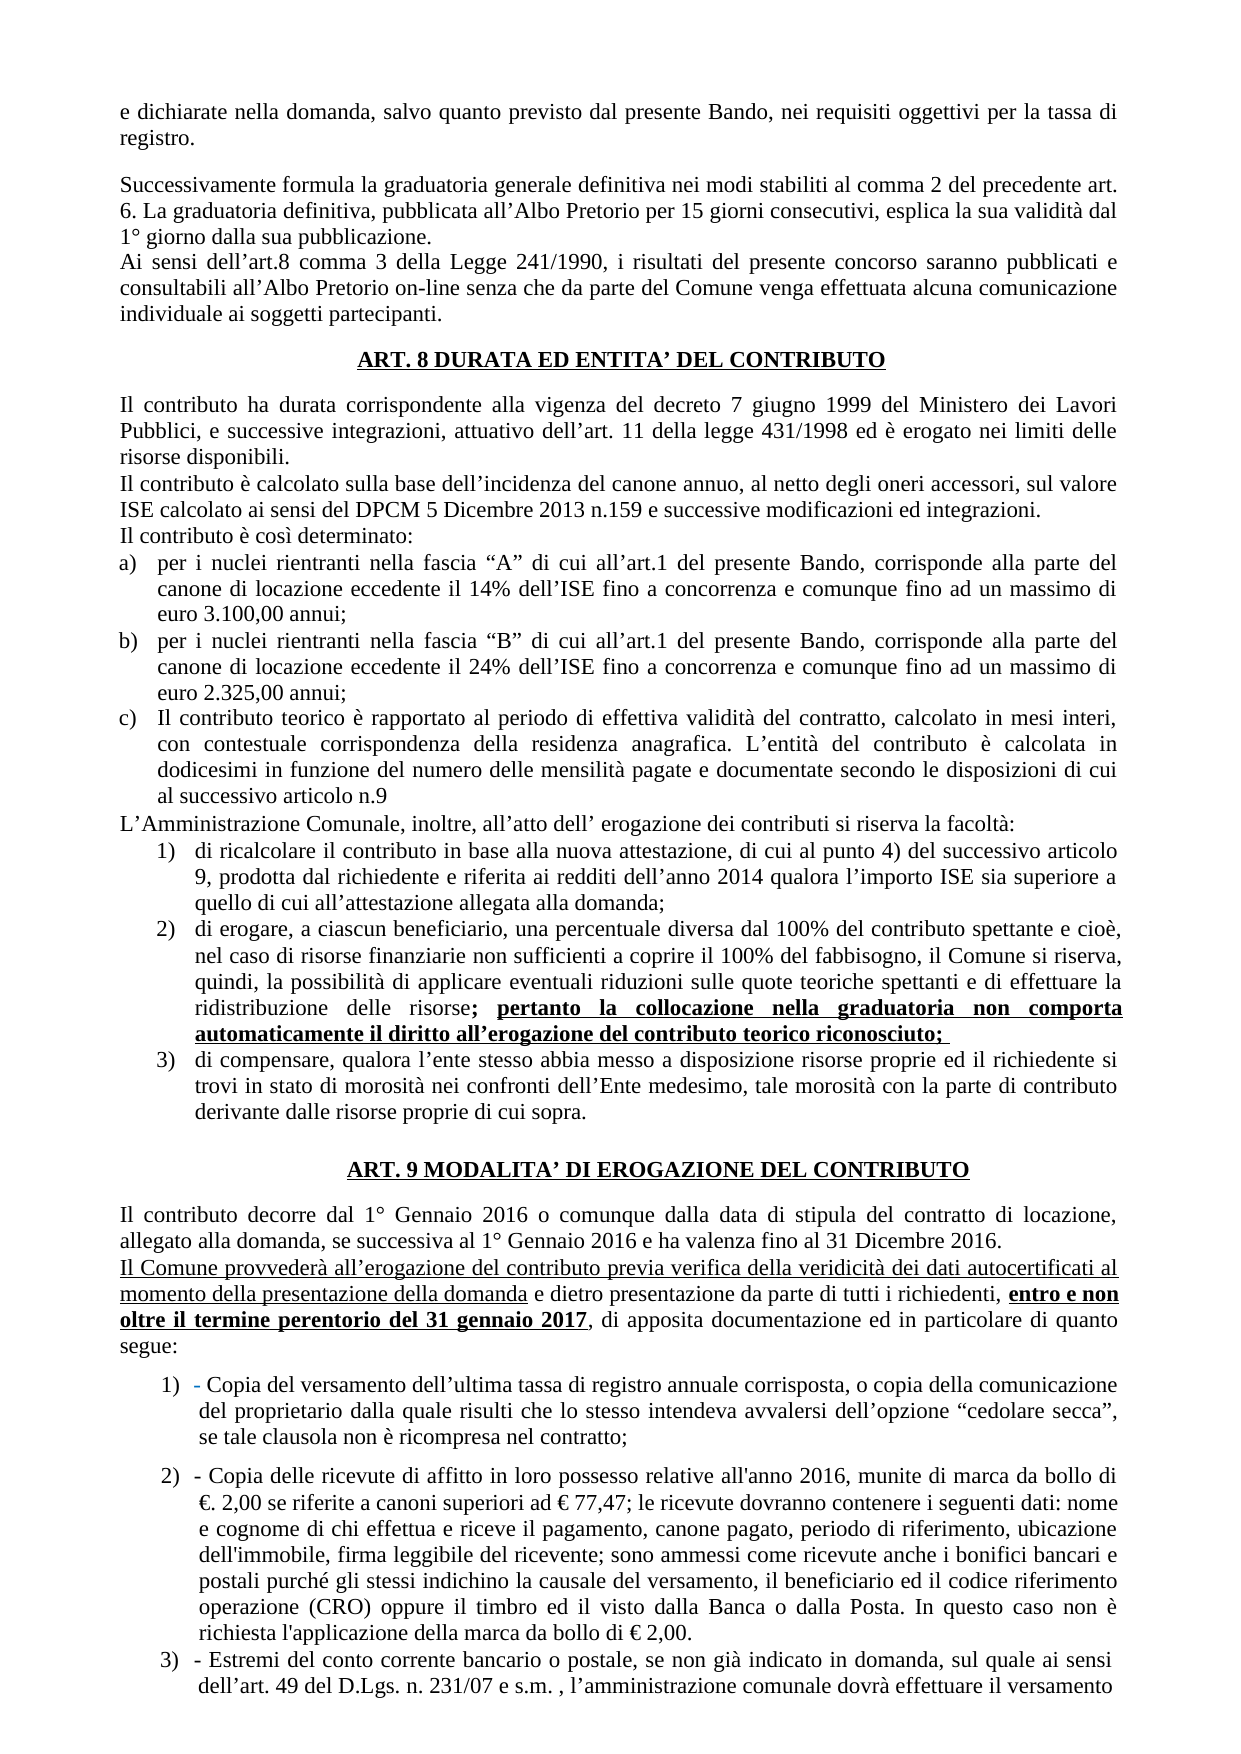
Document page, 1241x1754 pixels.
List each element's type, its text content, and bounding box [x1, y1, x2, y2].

list di erogare, a ciascun beneficiario, una percentuale diversa dal 100% del contributo spettante e cioè, nel caso di risorse finanziarie non sufficienti a coprire il 100% del fabbisogno, il Comune si riserva, quindi, la possibilità di applicare eventuali riduzioni sulle quote teoriche spettanti e di effettuare la ridistribuzione delle risorse; pertanto la collocazione nella graduatoria non comporta automaticamente il diritto all’erogazione del contributo teorico riconosciuto; [156, 916, 1123, 1046]
text Il contributo ha durata corrispondente alla vigenza del decreto 7 giugno 1999 del Ministero dei Lavori Pubblici, e successive integrazioni, attuativo dell’art. 11 della legge 431/1998 ed è erogato nei limiti delle risorse disponibili. [119, 392, 1119, 469]
text Successivamente formula la graduatoria generale definitiva nei modi stabiliti al comma 2 del precedente art. 6. La graduatoria definitiva, pubblicata all’Albo Pretorio per 15 giorni consecutivi, esplica la sua validità dal 1° giorno dalla sua pubblicazione. [119, 172, 1119, 249]
list - Copia del versamento dell’ultima tassa di registro annuale corrisposta, o copia della comunicazione del proprietario dalla quale risulti che lo stesso intendeva avvalersi dell’opzione “cedolare secca”, se tale clausola non è ricompresa nel contratto; [161, 1372, 1119, 1449]
text Il contributo è così determinato: [119, 522, 1123, 549]
list - Copia delle ricevute di affitto in loro possesso relative all'anno 2016, munite di marca da bollo di €. 2,00 se riferite a canoni superiori ad € 77,47; le ricevute dovranno contenere i seguenti dati: nome e cognome di chi effettua e riceve il pagamento, canone pagato, periodo di riferimento, ubicazione dell'immobile, firma leggibile del ricevente; sono ammessi come ricevute anche i bonifici bancari e postali purché gli stessi indichino la causale del versamento, il beneficiario ed il codice riferimento operazione (CRO) oppure il timbro ed il visto dalla Banca o dalla Posta. In questo caso non è richiesta l'applicazione della marca da bollo di € 2,00. [161, 1463, 1119, 1646]
text ART. 8 DURATA ED ENTITA’ DEL CONTRIBUTO [357, 346, 1123, 373]
list di ricalcolare il contributo in base alla nuova attestazione, di cui al punto 4) del successivo articolo 9, prodotta dal richiedente e riferita ai redditi dell’anno 2014 qualora l’importo ISE sia superiore a quello di cui all’attestazione allegata alla domanda; [156, 838, 1119, 915]
text Il Comune provvederà all’erogazione del contributo previa verifica della veridicità dei dati autocertificati al momento della presentazione della domanda e dietro presentazione da parte di tutti i richiedenti, entro e non oltre il termine perentorio del 31 gennaio 2017, di apposita documentazione ed in particolare di quanto segue: [119, 1255, 1119, 1277]
list per i nuclei rientranti nella fascia “A” di cui all’art.1 del presente Bando, corrisponde alla parte del canone di locazione eccedente il 14% dell’ISE fino a concorrenza e comunque fino ad un massimo di euro 3.100,00 annui; [119, 549, 1119, 627]
text Il Comune provvederà all’erogazione del contributo previa verifica della veridicità dei dati autocertificati al momento della presentazione della domanda e dietro presentazione da parte di tutti i richiedenti, entro e non oltre il termine perentorio del 31 gennaio 2017, di apposita documentazione ed in particolare di quanto segue: [119, 1278, 1119, 1358]
list Il contributo teorico è rapportato al periodo di effettiva validità del contratto, calcolato in mesi interi, con contestuale corrispondenza della residenza anagrafica. L’entità del contributo è calcolata in dodicesimi in funzione del numero delle mensilità pagate e documentate secondo le disposizioni di cui al successivo articolo n.9 [119, 705, 1119, 808]
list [160, 1647, 1115, 1698]
list di compensare, qualora l’ente stesso abbia messo a disposizione risorse proprie ed il richiedente si trovi in stato di morosità nei confronti dell’Ente medesimo, tale morosità con la parte di contributo derivante dalle risorse proprie di cui sopra. [156, 1047, 1119, 1124]
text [119, 99, 1119, 151]
text Ai sensi dell’art.8 comma 3 della Legge 241/1990, i risultati del presente concorso saranno pubblicati e consultabili all’Albo Pretorio on-line senza che da parte del Comune venga effettuata alcuna comunicazione individuale ai soggetti partecipanti. [119, 249, 1119, 326]
text Il contributo decorre dal 1° Gennaio 2016 o comunque dalla data di stipula del contratto di locazione, allegato alla domanda, se successiva al 1° Gennaio 2016 e ha valenza fino al 31 Dicembre 2016. [119, 1202, 1119, 1254]
list per i nuclei rientranti nella fascia “B” di cui all’art.1 del presente Bando, corrisponde alla parte del canone di locazione eccedente il 24% dell’ISE fino a concorrenza e comunque fino ad un massimo di euro 2.325,00 annui; [119, 628, 1119, 705]
text L’Amministrazione Comunale, inoltre, all’atto dell’ erogazione dei contributi si riserva la facoltà: [119, 811, 1123, 837]
text ART. 9 MODALITA’ DI EROGAZIONE DEL CONTRIBUTO [347, 1157, 1123, 1183]
text Il contributo è calcolato sulla base dell’incidenza del canone annuo, al netto degli oneri accessori, sul valore ISE calcolato ai sensi del DPCM 5 Dicembre 2013 n.159 e successive modificazioni ed integrazioni. [119, 470, 1119, 522]
